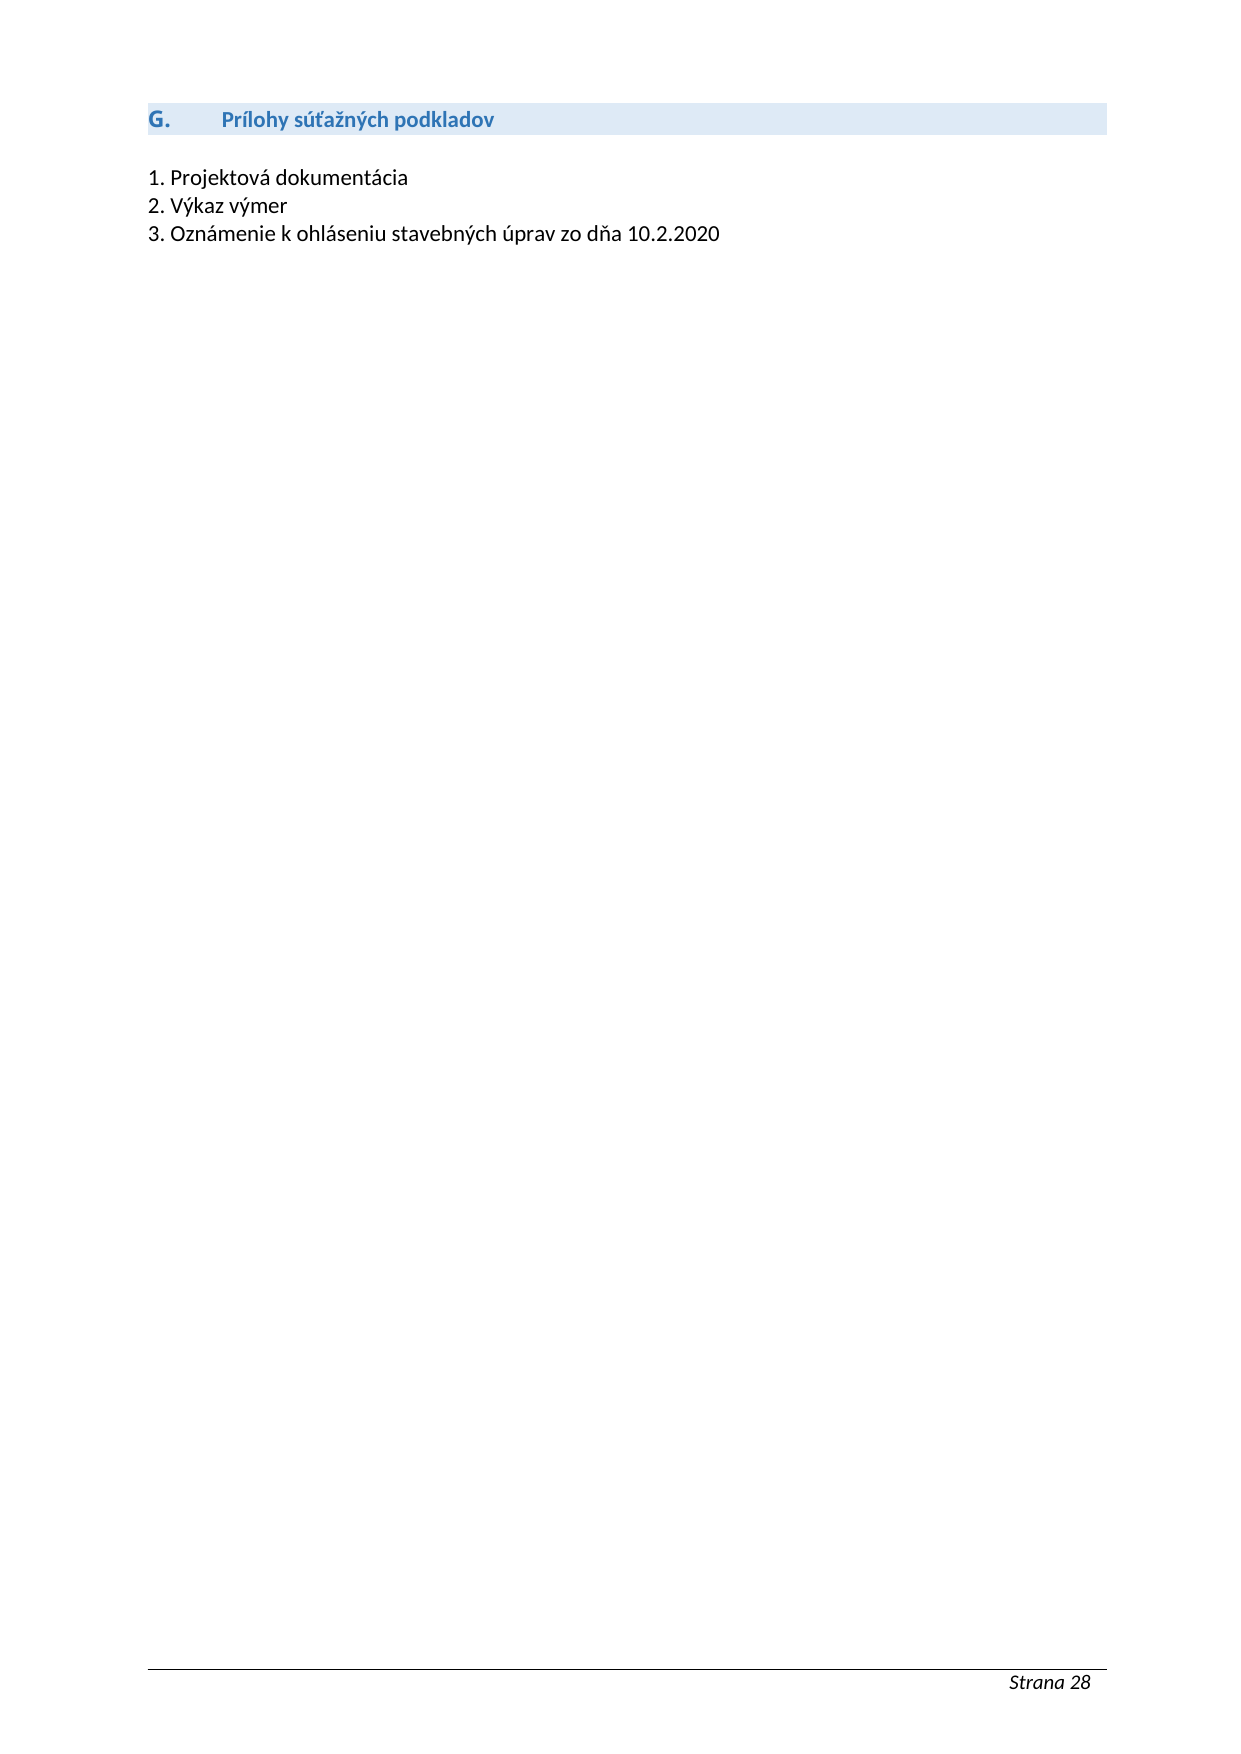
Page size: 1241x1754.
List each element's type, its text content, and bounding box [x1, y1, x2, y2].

text 3. Oznámenie k ohláseniu stavebných úprav zo dňa 10.2.2020 [148, 219, 1107, 247]
text 1. Projektová dokumentácia [148, 163, 1107, 191]
subtitle Prílohy súťažných podkladov [148, 103, 1107, 135]
text 2. Výkaz výmer [148, 191, 1107, 219]
